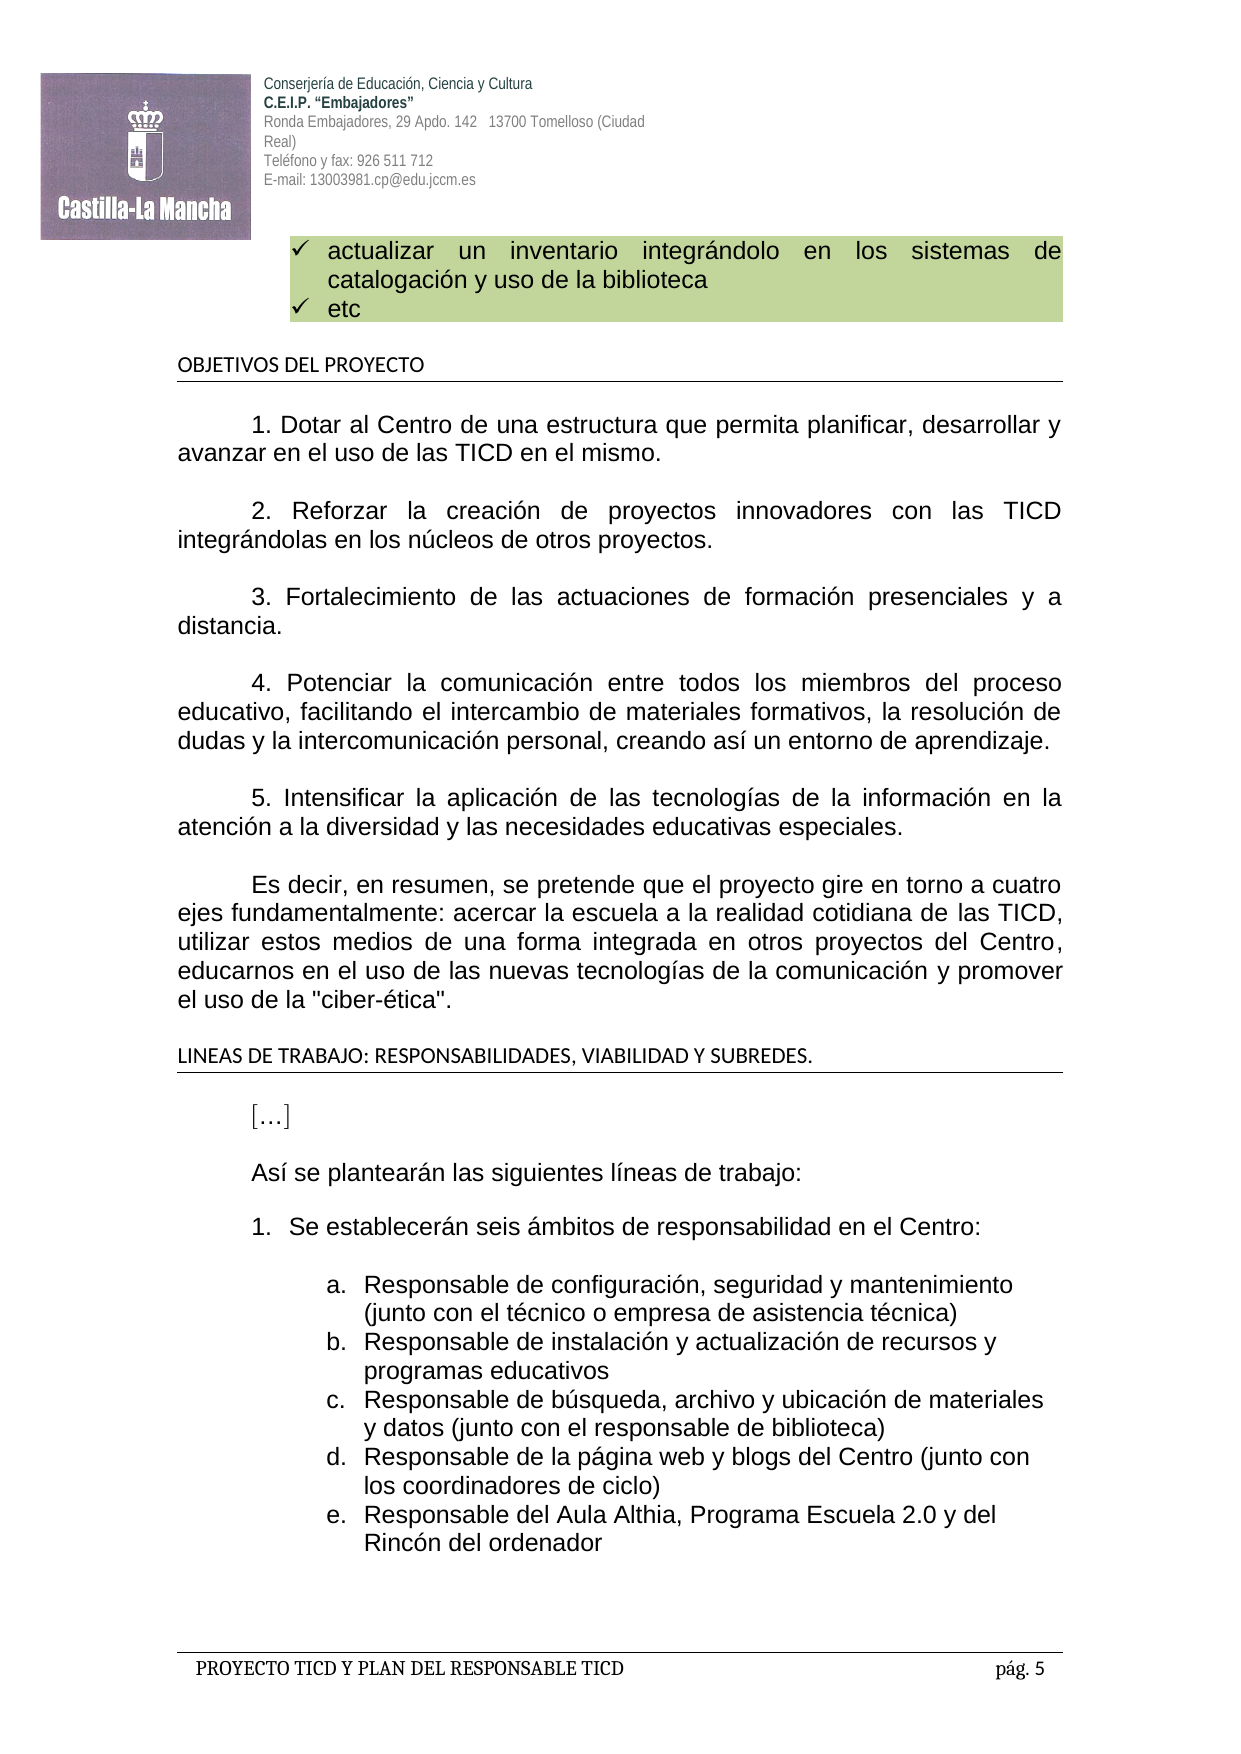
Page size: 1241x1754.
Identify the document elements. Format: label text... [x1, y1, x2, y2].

text 5. Intensificar la aplicación de las tecnologías de la información en la atención a la diversidad y las necesidades educativas especiales. [177, 783, 1063, 841]
text … [177, 1101, 1063, 1129]
list Se establecerán seis ámbitos de responsabilidad en el Centro: [251, 1212, 1063, 1241]
list etc [290, 294, 1063, 322]
text Así se plantearán las siguientes líneas de trabajo: [177, 1158, 1063, 1187]
text 2. Reforzar la creación de proyectos innovadores con las TICD integrándolas en los núcleos de otros proyectos. [177, 496, 1063, 553]
list Responsable de instalación y actualización de recursos y programas educativos [326, 1327, 1063, 1384]
list Responsable del Aula Althia, Programa Escuela 2.0 y del Rincón del ordenador [326, 1499, 1063, 1557]
text 4. Potenciar la comunicación entre todos los miembros del proceso educativo, facilitando el intercambio de materiales formativos, la resolución de dudas y la intercomunicación personal, creando así un entorno de aprendizaje. [177, 668, 1063, 755]
list Responsable de la página web y blogs del Centro (junto con los coordinadores de ciclo) [326, 1442, 1063, 1499]
list actualizar un inventario integrándolo en los sistemas de catalogación y uso de la biblioteca [290, 236, 1063, 294]
text Es decir, en resumen, se pretende que el proyecto gire en torno a cuatro ejes fundamentalmente: acercar la escuela a la realidad cotidiana de las TICD, utilizar estos medios de una forma integrada en otros proyectos del Centro, educarnos en el uso de las nuevas tecnologías de la comunicación y promover el uso de la "ciber-ética". [177, 870, 1063, 1013]
text 3. Fortalecimiento de las actuaciones de formación presenciales y a distancia. [177, 582, 1063, 640]
text LINEAS DE TRABAJO: RESPONSABILIDADES, VIABILIDAD Y SUBREDES. [177, 1041, 1063, 1072]
list Actualización del inventario y registro [40, 73, 251, 240]
text 1. Dotar al Centro de una estructura que permita planificar, desarrollar y avanzar en el uso de las TICD en el mismo. [177, 410, 1063, 467]
list Responsable de configuración, seguridad y mantenimiento (junto con el técnico o empresa de asistencia técnica) [326, 1269, 1063, 1327]
list Responsable de búsqueda, archivo y ubicación de materiales y datos (junto con el responsable de biblioteca) [326, 1384, 1063, 1442]
text OBJETIVOS DEL PROYECTO [177, 351, 1063, 381]
